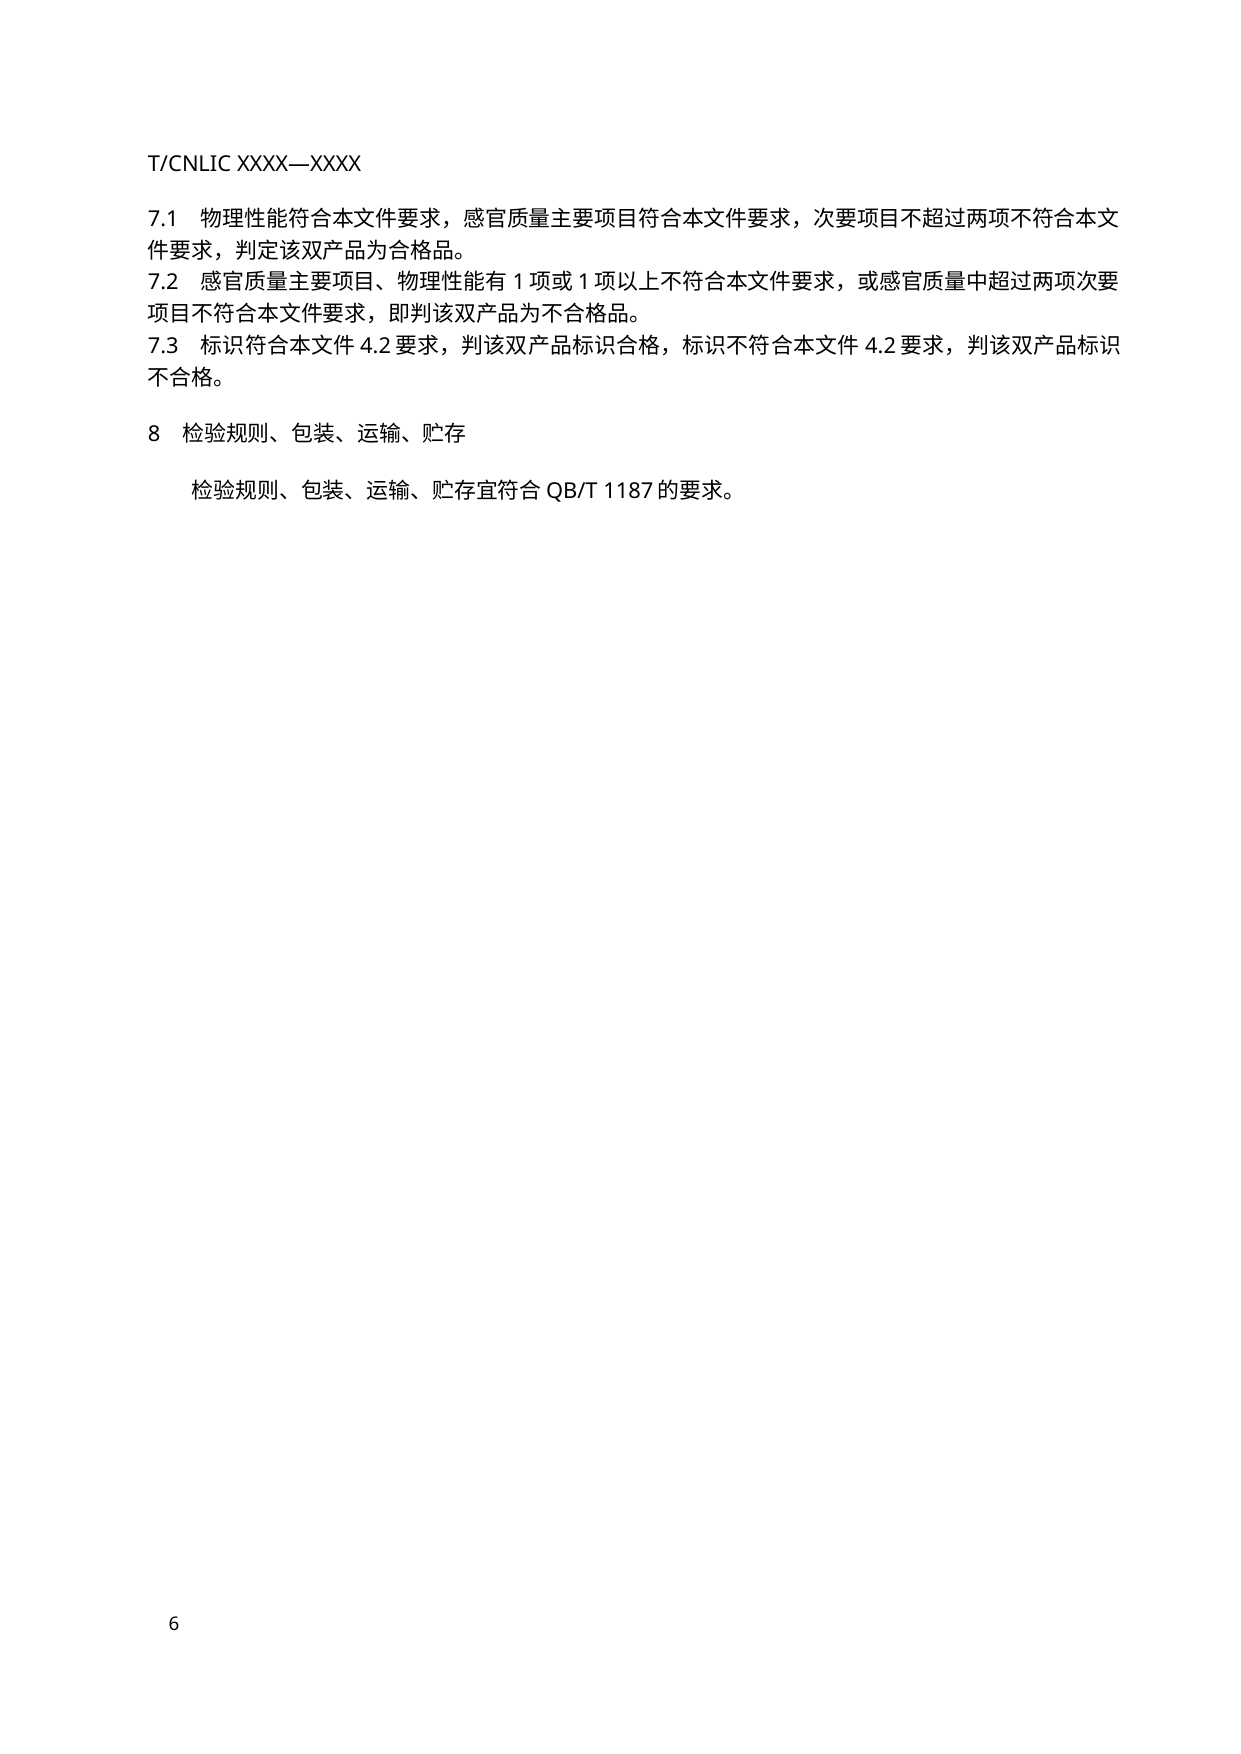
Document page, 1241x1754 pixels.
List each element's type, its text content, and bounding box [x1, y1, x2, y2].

text 检验规则、包装、运输、贮存宜符合QB/T 1187的要求。 [148, 473, 1122, 505]
text 检验规则、包装、运输、贮存 [148, 416, 1122, 448]
text 物理性能符合本文件要求，感官质量主要项目符合本文件要求，次要项目不超过两项不符合本文件要求，判定该双产品为合格品。 [148, 201, 1122, 264]
text 标识符合本文件4.2要求，判该双产品标识合格，标识不符合本文件4.2要求，判该双产品标识不合格。 [148, 328, 1122, 391]
text 感官质量主要项目、物理性能有1项或1项以上不符合本文件要求，或感官质量中超过两项次要项目不符合本文件要求，即判该双产品为不合格品。 [148, 264, 1122, 328]
